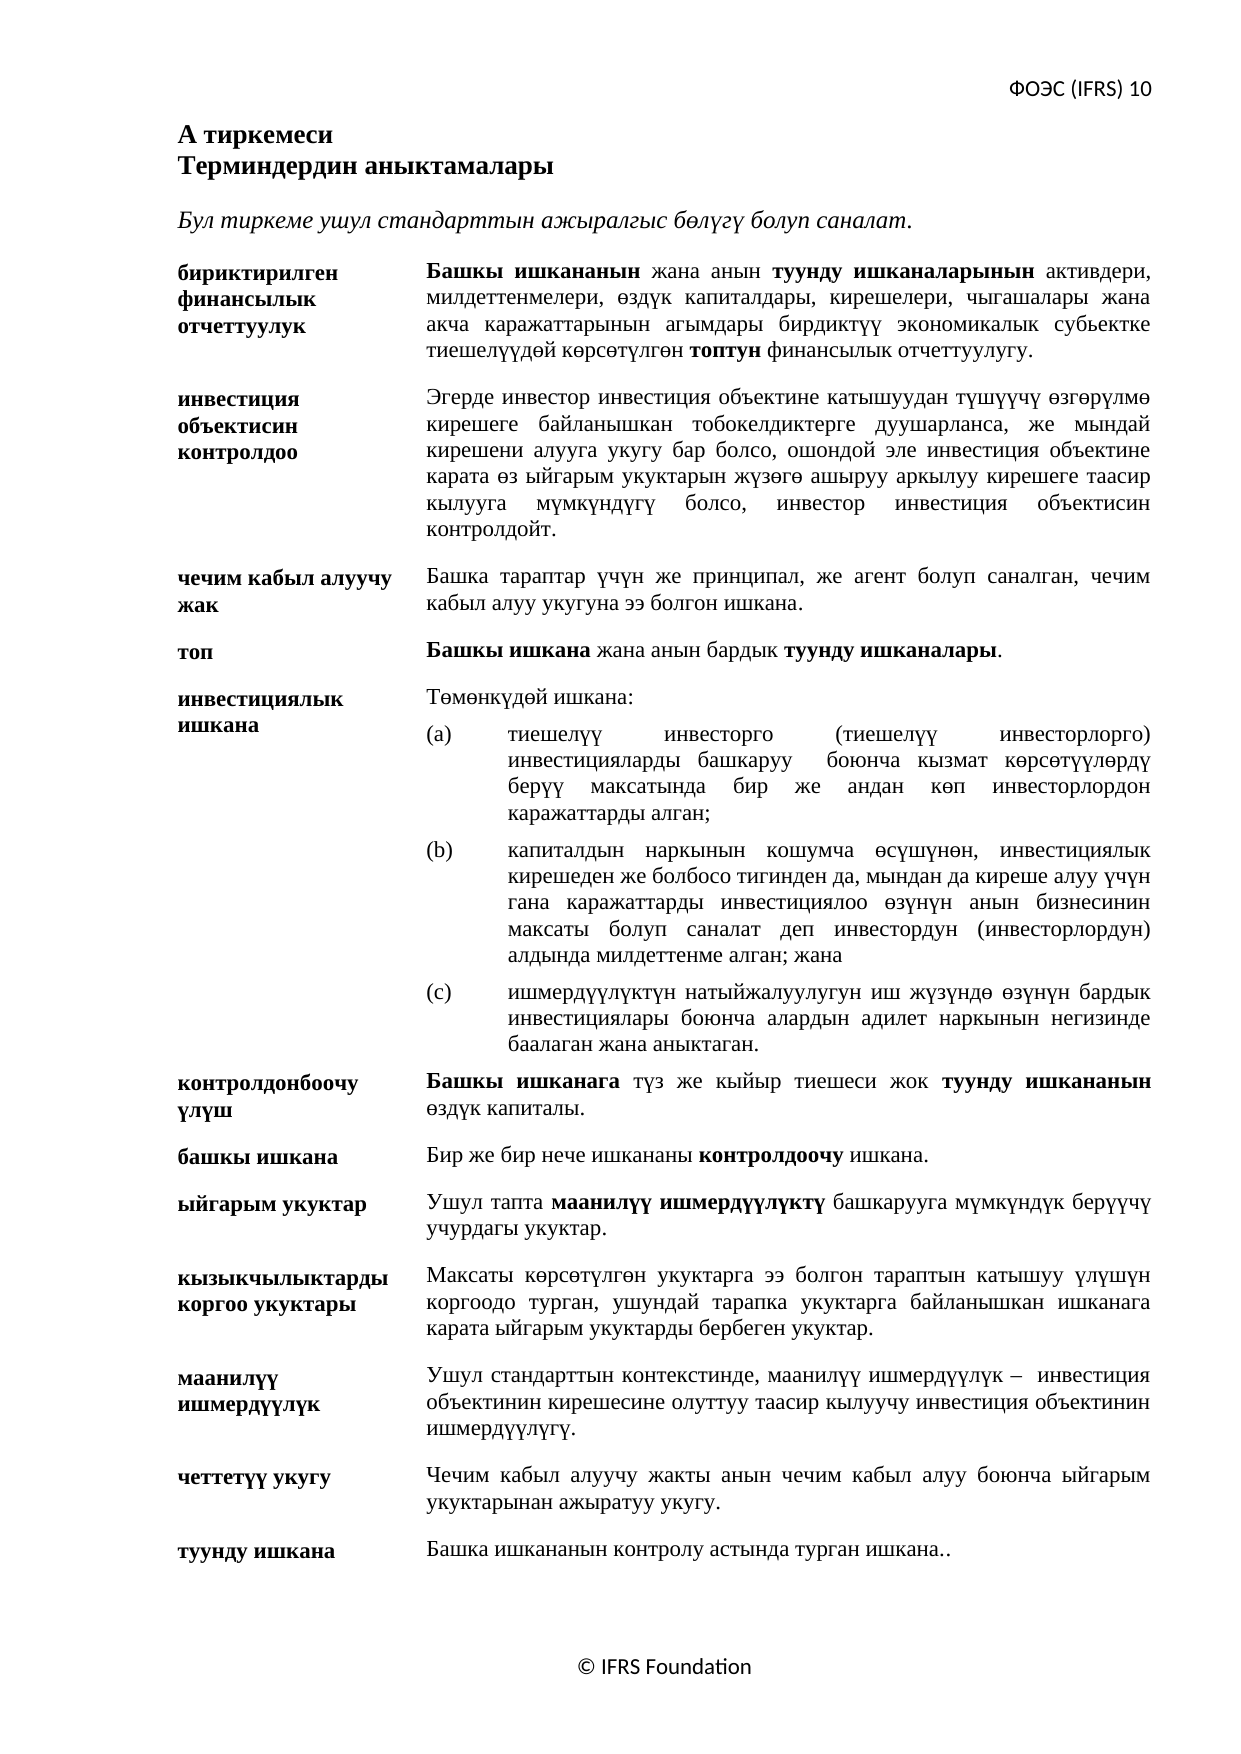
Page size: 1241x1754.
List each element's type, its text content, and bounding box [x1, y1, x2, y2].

table_cell инвестиция объектисин контролдоо [166, 373, 415, 552]
text Бул тиркеме ушул стандарттын ажыралгыс бөлүгү болуп саналат. [177, 205, 1152, 234]
table_cell Ушул тапта маанилүү ишмердүүлүктү башкарууга мүмкүндүк берүүчү учурдагы укуктар. [415, 1178, 1163, 1251]
table_cell Төмөнкүдөй ишкана: (a) тиешелүү инвесторго (тиешелүү инвесторлорго) инвестицияларды башкаруу боюнча кызмат көрсөтүүлөрдү берүү максатында бир же андан көп инвесторлордон каражаттарды алган; (b) капиталдын наркынын кошумча өсүшүнөн, инвестициялык кирешеден же болбосо тигинден да, мындан да киреше алуу үчүн гана каражаттарды инвестициялоо өзүнүн анын бизнесинин максаты болуп саналат деп инвестордун (инвесторлордун) алдында милдеттенме алган; жана (c) ишмердүүлүктүн натыйжалуулугун иш жүзүндө өзүнүн бардык инвестициялары боюнча алардын адилет наркынын негизинде баалаган жана аныктаган. [415, 673, 1163, 1057]
table_cell инвестициялык ишкана [166, 673, 415, 1057]
table_cell Максаты көрсөтүлгөн укуктарга ээ болгон тараптын катышуу үлүшүн коргоодо турган, ушундай тарапка укуктарга байланышкан ишканага карата ыйгарым укуктарды бербеген укуктар. [415, 1251, 1163, 1351]
table_cell Башка ишкананын контролу астында турган ишкана.. [415, 1525, 1163, 1572]
text Терминдердин аныктамалары [177, 149, 1152, 180]
table_cell Бир же бир нече ишкананы контролдоочу ишкана. [415, 1130, 1163, 1178]
table_cell контролдонбоочу үлүш [166, 1057, 415, 1130]
table_cell башкы ишкана [166, 1130, 415, 1178]
table_cell маанилүү ишмердүүлүк [166, 1351, 415, 1451]
table_cell Эгерде инвестор инвестиция объектине катышуудан түшүүчү өзгөрүлмө кирешеге байланышкан тобокелдиктерге дуушарланса, же мындай кирешени алууга укугу бар болсо, ошондой эле инвестиция объектине карата өз ыйгарым укуктарын жүзөгө ашыруу аркылуу кирешеге таасир кылууга мүмкүндүгү болсо, инвестор инвестиция объектисин контролдойт. [415, 373, 1163, 552]
table_cell Башкы ишканага түз же кыйыр тиешеси жок туунду ишкананын өздүк капиталы. [415, 1057, 1163, 1130]
table_header Башкы ишкананын жана анын туунду ишканаларынын активдери, милдеттенмелери, өздүк капиталдары, кирешелери, чыгашалары жана акча каражаттарынын агымдары бирдиктүү экономикалык субьектке тиешелүүдөй көрсөтүлгөн топтун финансылык отчеттуулугу. [415, 247, 1163, 373]
text A тиркемеси [177, 118, 1152, 149]
table_header бириктирилген финансылык отчеттуулук [166, 247, 415, 373]
table_cell кызыкчылыктарды коргоо укуктары [166, 1251, 415, 1351]
table_cell Ушул стандарттын контекстинде, маанилүү ишмердүүлүк – инвестиция объектинин кирешесине олуттуу таасир кылуучу инвестиция объектинин ишмердүүлүгү. [415, 1351, 1163, 1451]
table_cell топ [166, 625, 415, 673]
table_cell Чечим кабыл алуучу жакты анын чечим кабыл алуу боюнча ыйгарым укуктарынан ажыратуу укугу. [415, 1451, 1163, 1524]
table_cell ыйгарым укуктар [166, 1178, 415, 1251]
table_cell Башкы ишкана жана анын бардык туунду ишканалары. [415, 625, 1163, 673]
table_cell Башка тараптар үчүн же принципал, же агент болуп саналган, чечим кабыл алуу укугуна ээ болгон ишкана. [415, 552, 1163, 625]
table_cell четтетүү укугу [166, 1451, 415, 1524]
table_cell чечим кабыл алуучу жак [166, 552, 415, 625]
table_cell туунду ишкана [166, 1525, 415, 1572]
